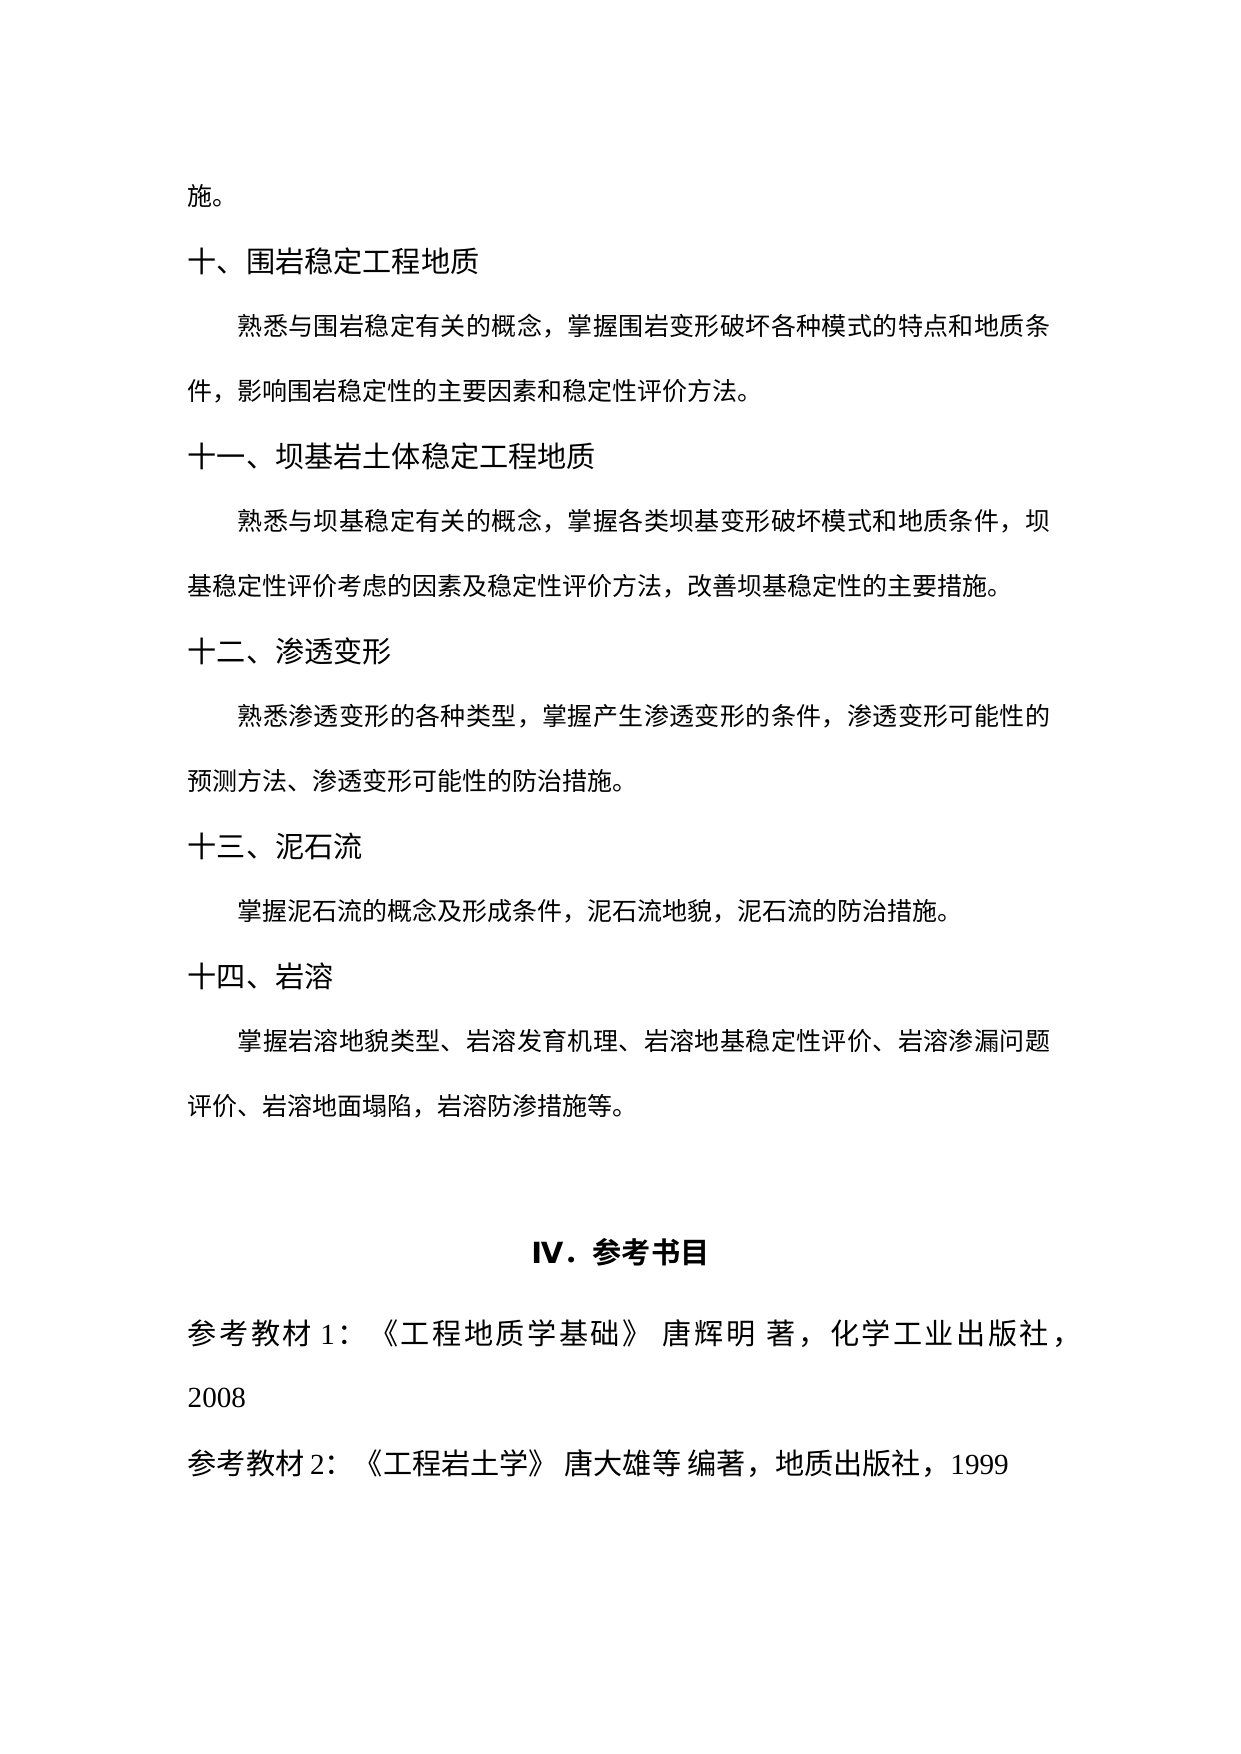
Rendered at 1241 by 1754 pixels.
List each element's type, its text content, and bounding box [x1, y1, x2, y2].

text 熟悉与围岩稳定有关的概念，掌握围岩变形破坏各种模式的特点和地质条件，影响围岩稳定性的主要因素和稳定性评价方法。 [187, 292, 1053, 422]
text 参考教材1：《工程地质学基础》 唐辉明 著，化学工业出版社，2008 [187, 1299, 1053, 1429]
text 十一、坝基岩土体稳定工程地质 [187, 422, 1053, 487]
text 十三、泥石流 [187, 812, 1053, 877]
text 十四、岩溶 [187, 942, 1053, 1007]
text Ⅳ．参考书目 [187, 1218, 1053, 1283]
text 十二、渗透变形 [187, 617, 1053, 682]
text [187, 162, 1053, 227]
text 参考教材2：《工程岩土学》 唐大雄等 编著，地质出版社，1999 [187, 1429, 1053, 1494]
text 十、围岩稳定工程地质 [187, 227, 1053, 292]
text 熟悉与坝基稳定有关的概念，掌握各类坝基变形破坏模式和地质条件，坝基稳定性评价考虑的因素及稳定性评价方法，改善坝基稳定性的主要措施。 [187, 487, 1053, 617]
text 掌握岩溶地貌类型、岩溶发育机理、岩溶地基稳定性评价、岩溶渗漏问题评价、岩溶地面塌陷，岩溶防渗措施等。 [187, 1007, 1053, 1137]
text 掌握泥石流的概念及形成条件，泥石流地貌，泥石流的防治措施。 [187, 877, 1053, 942]
text 熟悉渗透变形的各种类型，掌握产生渗透变形的条件，渗透变形可能性的预测方法、渗透变形可能性的防治措施。 [187, 682, 1053, 812]
